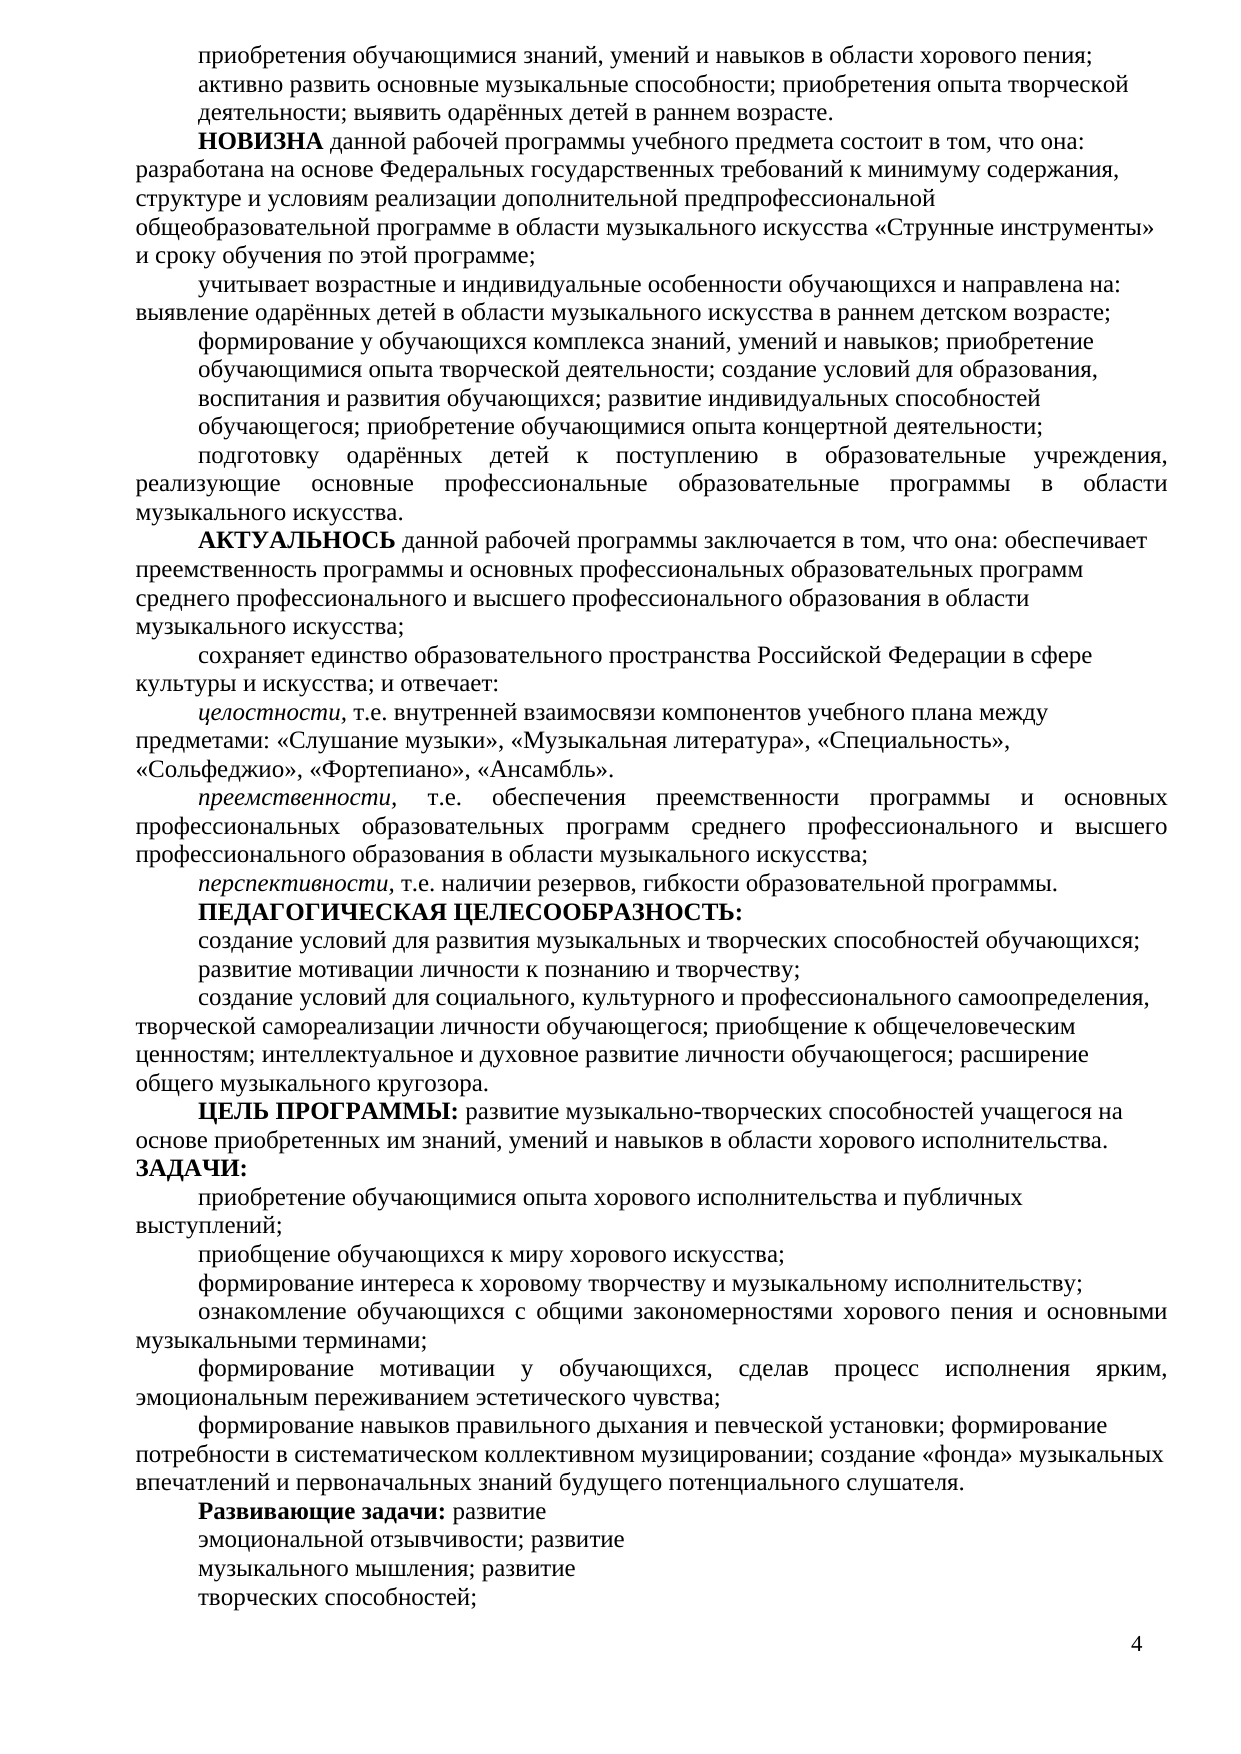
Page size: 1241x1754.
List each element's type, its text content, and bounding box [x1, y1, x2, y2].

text перспективности, т.е. наличии резервов, гибкости образовательной программы. ПЕДАГОГИЧЕСКАЯ ЦЕЛЕСООБРАЗНОСТЬ: [198, 869, 1168, 926]
text приобретения обучающимися знаний, умений и навыков в области хорового пения; активно развить основные музыкальные способности; приобретения опыта творческой деятельности; выявить одарённых детей в раннем возрасте. [198, 41, 1168, 127]
text подготовку одарённых детей к поступлению в образовательные учреждения, реализующие основные профессиональные образовательные программы в области музыкального искусства. [135, 441, 1168, 526]
text ознакомление обучающихся с общими закономерностями хорового пения и основными музыкальными терминами; [135, 1297, 1168, 1354]
text целостности, т.е. внутренней взаимосвязи компонентов учебного плана между предметами: «Слушание музыки», «Музыкальная литература», «Специальность», [135, 697, 1168, 754]
text приобщение обучающихся к миру хорового искусства; [135, 1240, 1168, 1268]
text формирование навыков правильного дыхания и певческой установки; формирование потребности в систематическом коллективном музицировании; создание «фонда» музыкальных впечатлений и первоначальных знаний будущего потенциального слушателя. [135, 1411, 1168, 1497]
text приобретение обучающимися опыта хорового исполнительства и публичных выступлений; [135, 1183, 1168, 1240]
text преемственности, т.е. обеспечения преемственности программы и основных профессиональных образовательных программ среднего профессионального и высшего профессионального образования в области музыкального искусства; [135, 783, 1168, 869]
text формирование интереса к хоровому творчеству и музыкальному исполнительству; [135, 1268, 1168, 1297]
text Развивающие задачи: развитие эмоциональной отзывчивости; развитие музыкального мышления; развитие творческих способностей; [198, 1497, 646, 1611]
text АКТУАЛЬНОСЬ данной рабочей программы заключается в том, что она: обеспечивает преемственность программы и основных профессиональных образовательных программ среднего профессионального и высшего профессионального образования в области музыкального искусства; [135, 526, 1168, 640]
text учитывает возрастные и индивидуальные особенности обучающихся и направлена на: выявление одарённых детей в области музыкального искусства в раннем детском возрасте; [135, 269, 1168, 326]
text формирование мотивации у обучающихся, сделав процесс исполнения ярким, эмоциональным переживанием эстетического чувства; [135, 1354, 1168, 1411]
text «Сольфеджио», «Фортепиано», «Ансамбль». [135, 754, 1168, 783]
text ЦЕЛЬ ПРОГРАММЫ: развитие музыкально-творческих способностей учащегося на основе приобретенных им знаний, умений и навыков в области хорового исполнительства. ЗАДАЧИ: [135, 1097, 1168, 1183]
text сохраняет единство образовательного пространства Российской Федерации в сфере культуры и искусства; и отвечает: [135, 640, 1168, 697]
text формирование у обучающихся комплекса знаний, умений и навыков; приобретение обучающимися опыта творческой деятельности; создание условий для образования, воспитания и развития обучающихся; развитие индивидуальных способностей обучающегося; приобретение обучающимися опыта концертной деятельности; [198, 326, 1168, 441]
text создание условий для социального, культурного и профессионального самоопределения, творческой самореализации личности обучающегося; приобщение к общечеловеческим ценностям; интеллектуальное и духовное развитие личности обучающегося; расширение общего музыкального кругозора. [135, 983, 1168, 1097]
text создание условий для развития музыкальных и творческих способностей обучающихся; развитие мотивации личности к познанию и творчеству; [198, 926, 1168, 983]
text НОВИЗНА данной рабочей программы учебного предмета состоит в том, что она: разработана на основе Федеральных государственных требований к минимуму содержания, структуре и условиям реализации дополнительной предпрофессиональной общеобразовательной программе в области музыкального искусства «Струнные инструменты» и сроку обучения по этой программе; [135, 127, 1168, 269]
